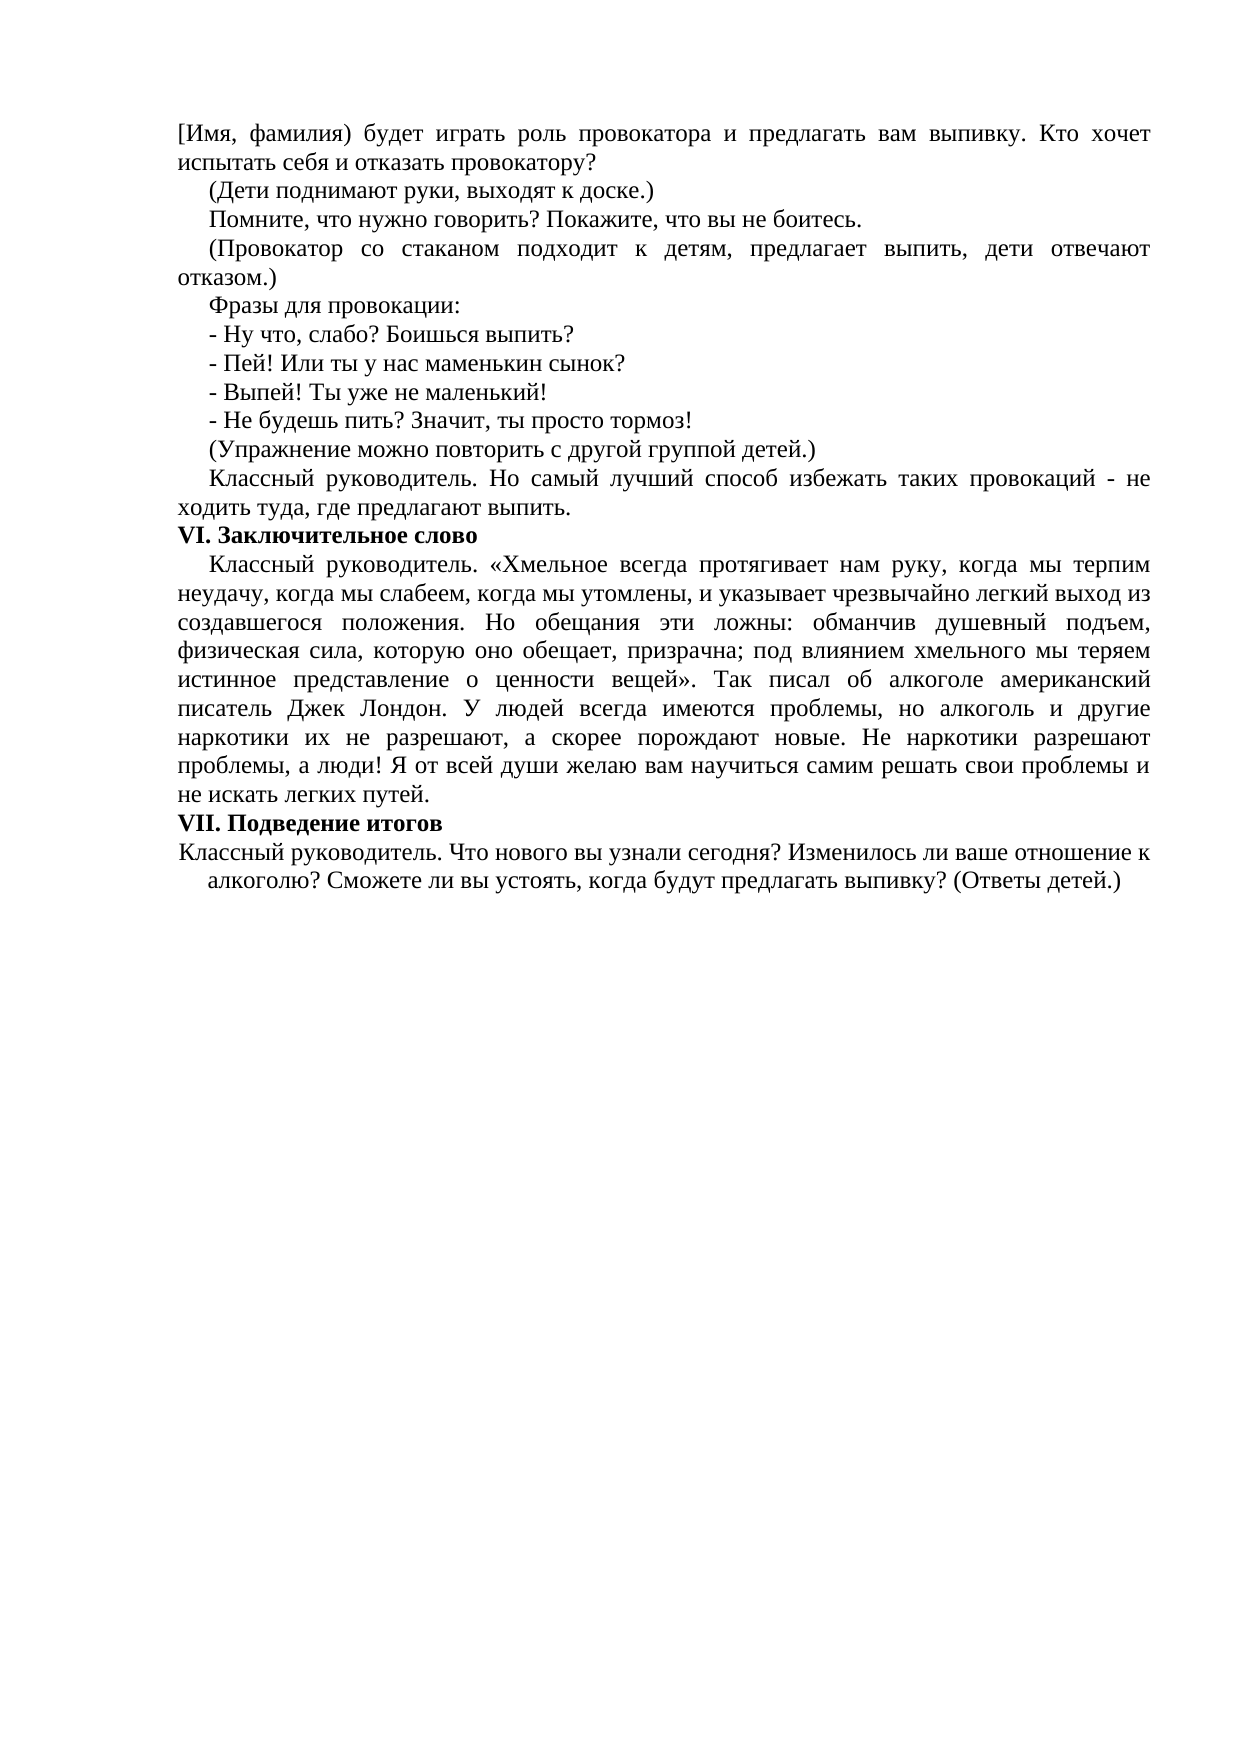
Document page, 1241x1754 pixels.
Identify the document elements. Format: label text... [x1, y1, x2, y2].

text Классный руководитель. Но самый лучший способ избежать таких провокаций - не ходить туда, где предлагают выпить. [177, 463, 1152, 521]
text - Выпей! Ты уже не маленький! [177, 377, 1152, 406]
text - Пей! Или ты у нас маменькин сынок? [177, 348, 1152, 377]
text VI. Заключительное слово [177, 521, 1152, 549]
text - Ну что, слабо? Боишься выпить? [177, 319, 1152, 348]
text Классный руководитель. Что нового вы узнали сегодня? Изменилось ли ваше отношение к алкоголю? Сможете ли вы устоять, когда будут предлагать выпивку? (Ответы детей.) [177, 837, 1152, 894]
text Фразы для провокации: [177, 291, 1152, 319]
text VII. Подведение итогов [177, 808, 1152, 837]
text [177, 118, 1152, 176]
text Классный руководитель. «Хмельное всегда протягивает нам руку, когда мы терпим неудачу, когда мы слабеем, когда мы утомлены, и указывает чрезвычайно легкий выход из создавшегося положения. Но обещания эти ложны: обманчив душевный подъем, физическая сила, которую оно обещает, призрачна; под влиянием хмельного мы теряем истинное представление о ценности вещей». Так писал об алкоголе американский писатель Джек Лондон. У людей всегда имеются проблемы, но алкоголь и другие наркотики их не разрешают, а скорее порождают новые. Не наркотики разрешают проблемы, а люди! Я от всей души желаю вам научиться самим решать свои проблемы и не искать легких путей. [177, 549, 1152, 808]
text (Провокатор со стаканом подходит к детям, предлагает выпить, дети отвечают отказом.) [177, 233, 1152, 291]
text (Упражнение можно повторить с другой группой детей.) [177, 434, 1152, 463]
text - Не будешь пить? Значит, ты просто тормоз! [177, 406, 1152, 434]
text (Дети поднимают руки, выходят к доске.) [177, 176, 1152, 204]
text Помните, что нужно говорить? Покажите, что вы не боитесь. [177, 204, 1152, 233]
